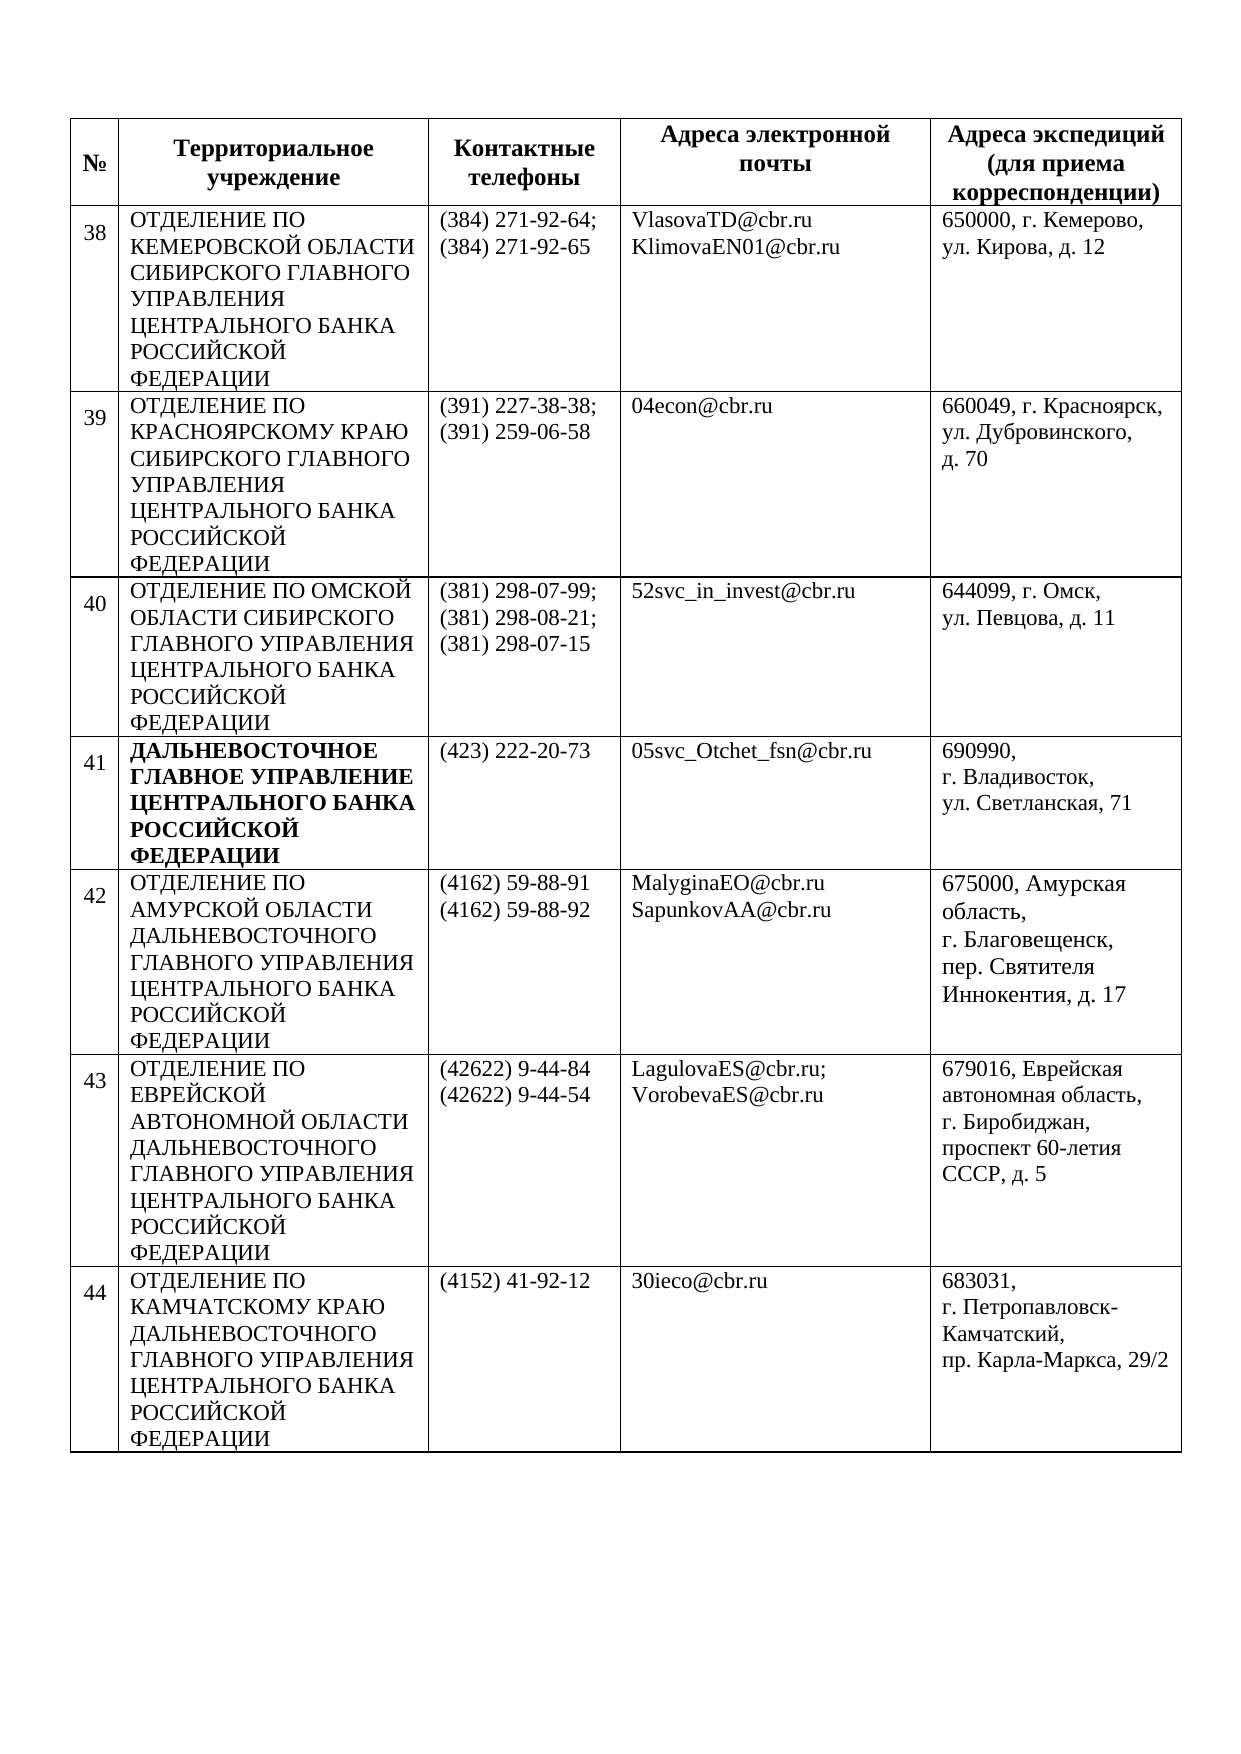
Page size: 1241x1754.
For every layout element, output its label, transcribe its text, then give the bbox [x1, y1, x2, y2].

table_cell Отделение по Еврейской автономной области Дальневосточного главного управления Центрального банка Российской Федерации [119, 1055, 428, 1266]
table_cell 644099, г. Омск, ул. Певцова, д. 11 [931, 578, 1181, 736]
table_cell 690990, г. Владивосток, ул. Светланская, 71 [931, 737, 1181, 868]
table_cell 04econ@cbr.ru [621, 392, 930, 576]
table_cell 675000, Амурская область, г. Благовещенск, пер. Святителя Иннокентия, д. 17 [931, 870, 1181, 1054]
table_header Адреса экспедиций (для приема корреспонденции) [931, 119, 1181, 205]
table_cell ОТДЕЛЕНИЕ ПО КАМЧАТСКОМУ КРАЮ ДАЛЬНЕВОСТОЧНОГО ГЛАВНОГО УПРАВЛЕНИЯ ЦЕНТРАЛЬНОГО БАНКА РОССИЙСКОЙ ФЕДЕРАЦИИ [119, 1267, 428, 1451]
table_cell [71, 870, 118, 1054]
table_cell (4162) 59-88-91 (4162) 59-88-92 [429, 870, 620, 1054]
table_cell (4152) 41-92-12 [429, 1267, 620, 1451]
table_cell (391) 227-38-38; (391) 259-06-58 [429, 392, 620, 576]
table_cell (384) 271-92-64; (384) 271-92-65 [429, 206, 620, 391]
table_header Контактные телефоны [429, 119, 620, 205]
table_cell ДАЛЬНЕВОСТОЧНОЕ ГЛАВНОЕ УПРАВЛЕНИЕ ЦЕНТРАЛЬНОГО БАНКА РОССИЙСКОЙ ФЕДЕРАЦИИ [119, 737, 428, 868]
table_cell 52svc_in_invest@cbr.ru [621, 578, 930, 736]
table_cell [71, 578, 118, 736]
table_cell (381) 298-07-99; (381) 298-08-21; (381) 298-07-15 [429, 578, 620, 736]
table_cell [71, 392, 118, 576]
table_cell [71, 737, 118, 868]
table_header Адреса электронной почты [621, 119, 930, 205]
table_cell [71, 206, 118, 391]
table_cell Отделение по Кемеровской области Сибирского главного управления Центрального банка Российской Федерации [119, 206, 428, 391]
table_cell 30ieco@cbr.ru [621, 1267, 930, 1451]
table_cell 660049, г. Красноярск, ул. Дубровинского, д. 70 [931, 392, 1181, 576]
table_cell 650000, г. Кемерово, ул. Кирова, д. 12 [931, 206, 1181, 391]
table_cell 683031, г. Петропавловск-Камчатский, пр. Карла-Маркса, 29/2 [931, 1267, 1181, 1451]
table_cell (423) 222-20-73 [429, 737, 620, 868]
table_cell Отделение по Омской области Сибирского главного управления Центрального банка Российской Федерации [119, 578, 428, 736]
table_cell 05svc_Otchet_fsn@cbr.ru [621, 737, 930, 868]
table_cell Отделение по Амурской области Дальневосточного главного управления Центрального банка Российской Федерации [119, 870, 428, 1054]
table_cell [71, 1055, 118, 1266]
table_cell (42622) 9-44-84 (42622) 9-44-54 [429, 1055, 620, 1266]
table_cell [71, 1267, 118, 1451]
table_cell MalyginaEO@cbr.ru SapunkovAA@cbr.ru [621, 870, 930, 1054]
table_cell LagulovaES@cbr.ru; VorobevaES@cbr.ru [621, 1055, 930, 1266]
table_cell Отделение по Красноярскому краю Сибирского главного управления Центрального банка Российской Федерации [119, 392, 428, 576]
table_cell VlasovaTD@cbr.ru KlimovaEN01@cbr.ru [621, 206, 930, 391]
table_header № [71, 119, 118, 205]
table_cell 679016, Еврейская автономная область, г. Биробиджан, проспект 60-летия СССР, д. 5 [931, 1055, 1181, 1266]
table_header Территориальное учреждение [119, 119, 428, 205]
